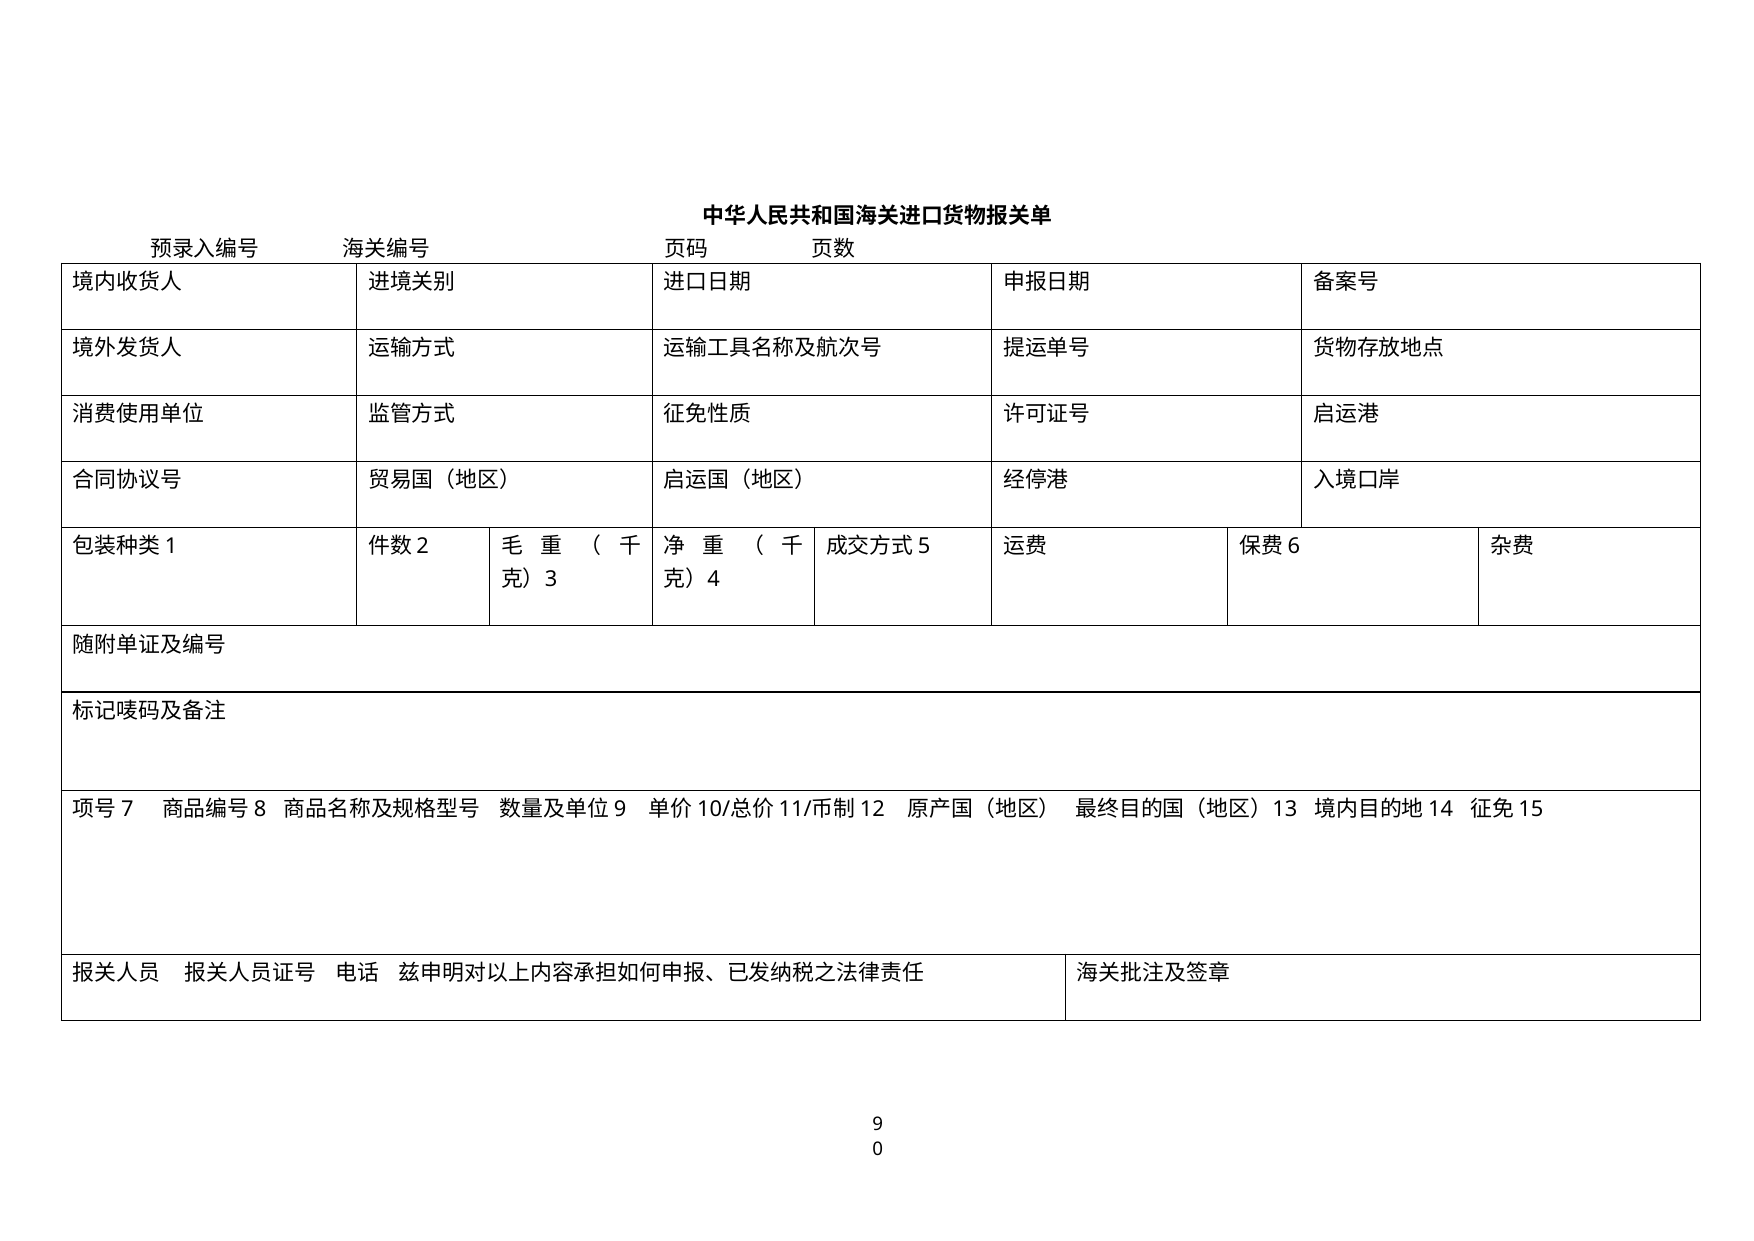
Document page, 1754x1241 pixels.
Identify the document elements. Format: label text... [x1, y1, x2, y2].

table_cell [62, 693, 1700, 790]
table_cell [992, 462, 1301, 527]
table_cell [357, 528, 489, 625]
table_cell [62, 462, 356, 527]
text 预录入编号 海关编号 页码 页数 [150, 230, 1604, 263]
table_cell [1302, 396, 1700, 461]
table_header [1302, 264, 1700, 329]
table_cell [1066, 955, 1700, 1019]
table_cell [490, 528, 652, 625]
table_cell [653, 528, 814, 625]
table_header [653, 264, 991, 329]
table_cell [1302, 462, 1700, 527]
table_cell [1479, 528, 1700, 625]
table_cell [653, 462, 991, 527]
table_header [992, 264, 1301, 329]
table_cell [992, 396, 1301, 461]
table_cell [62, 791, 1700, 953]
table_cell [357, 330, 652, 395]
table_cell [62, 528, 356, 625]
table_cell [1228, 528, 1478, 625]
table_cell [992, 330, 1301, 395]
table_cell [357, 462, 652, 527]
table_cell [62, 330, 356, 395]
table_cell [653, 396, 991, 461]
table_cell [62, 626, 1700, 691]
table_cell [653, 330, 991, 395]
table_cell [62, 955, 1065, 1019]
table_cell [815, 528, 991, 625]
text 中华人民共和国海关进口货物报关单 [150, 198, 1604, 230]
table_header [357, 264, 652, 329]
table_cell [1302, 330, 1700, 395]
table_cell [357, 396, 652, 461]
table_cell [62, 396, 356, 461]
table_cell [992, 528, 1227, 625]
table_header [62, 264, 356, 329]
